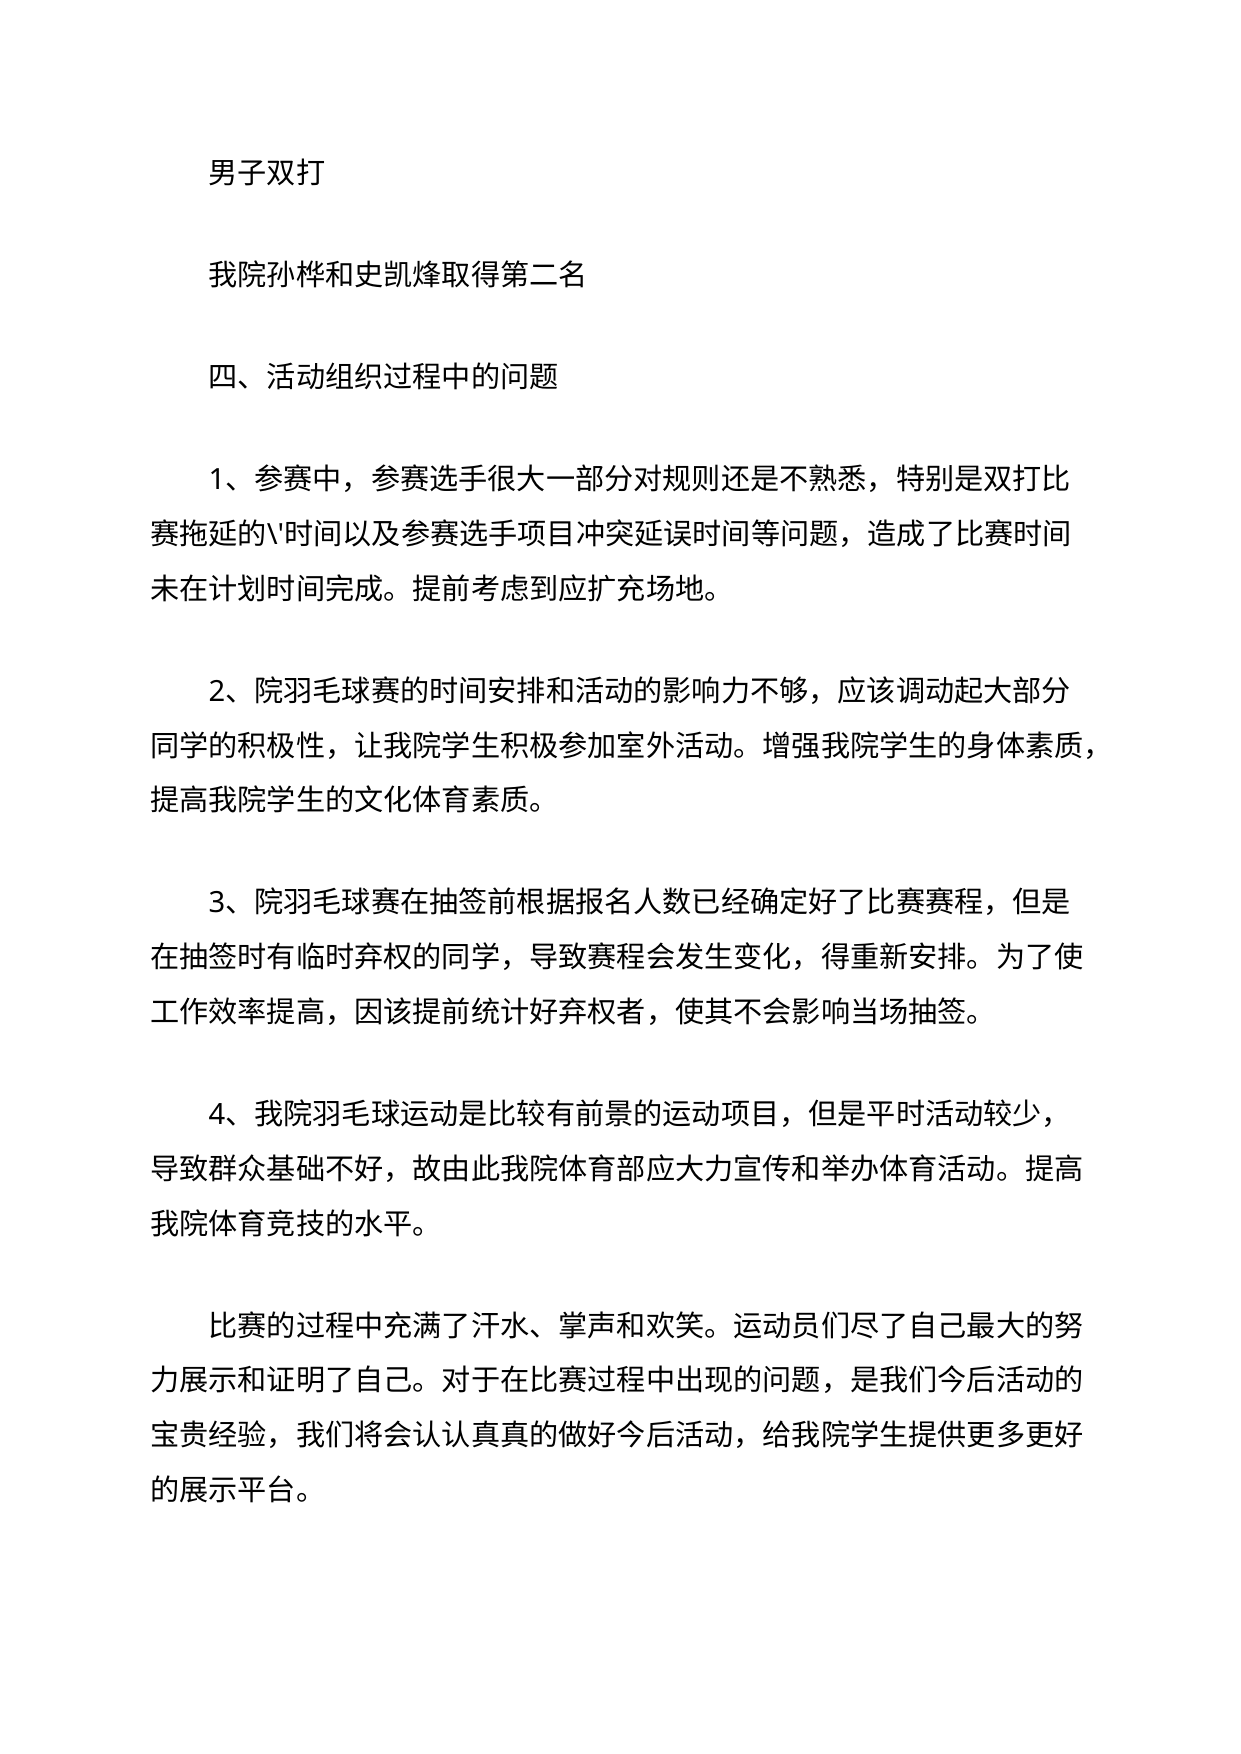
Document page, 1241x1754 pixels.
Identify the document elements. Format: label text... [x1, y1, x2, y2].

text 1、参赛中，参赛选手很大一部分对规则还是不熟悉，特别是双打比赛拖延的\'时间以及参赛选手项目冲突延误时间等问题，造成了比赛时间未在计划时间完成。提前考虑到应扩充场地。 [150, 455, 1090, 608]
text 比赛的过程中充满了汗水、掌声和欢笑。运动员们尽了自己最大的努力展示和证明了自己。对于在比赛过程中出现的问题，是我们今后活动的宝贵经验，我们将会认认真真的做好今后活动，给我院学生提供更多更好的展示平台。 [150, 1302, 1090, 1509]
text 4、我院羽毛球运动是比较有前景的运动项目，但是平时活动较少，导致群众基础不好，故由此我院体育部应大力宣传和举办体育活动。提高我院体育竞技的水平。 [150, 1090, 1090, 1243]
text 四、活动组织过程中的问题 [150, 353, 1090, 396]
text 3、院羽毛球赛在抽签前根据报名人数已经确定好了比赛赛程，但是在抽签时有临时弃权的同学，导致赛程会发生变化，得重新安排。为了使工作效率提高，因该提前统计好弃权者，使其不会影响当场抽签。 [150, 879, 1090, 1031]
text 2、院羽毛球赛的时间安排和活动的影响力不够，应该调动起大部分同学的积极性，让我院学生积极参加室外活动。增强我院学生的身体素质，提高我院学生的文化体育素质。 [150, 667, 1090, 819]
text 男子双打 [150, 150, 1090, 192]
text 我院孙桦和史凯烽取得第二名 [150, 252, 1090, 294]
